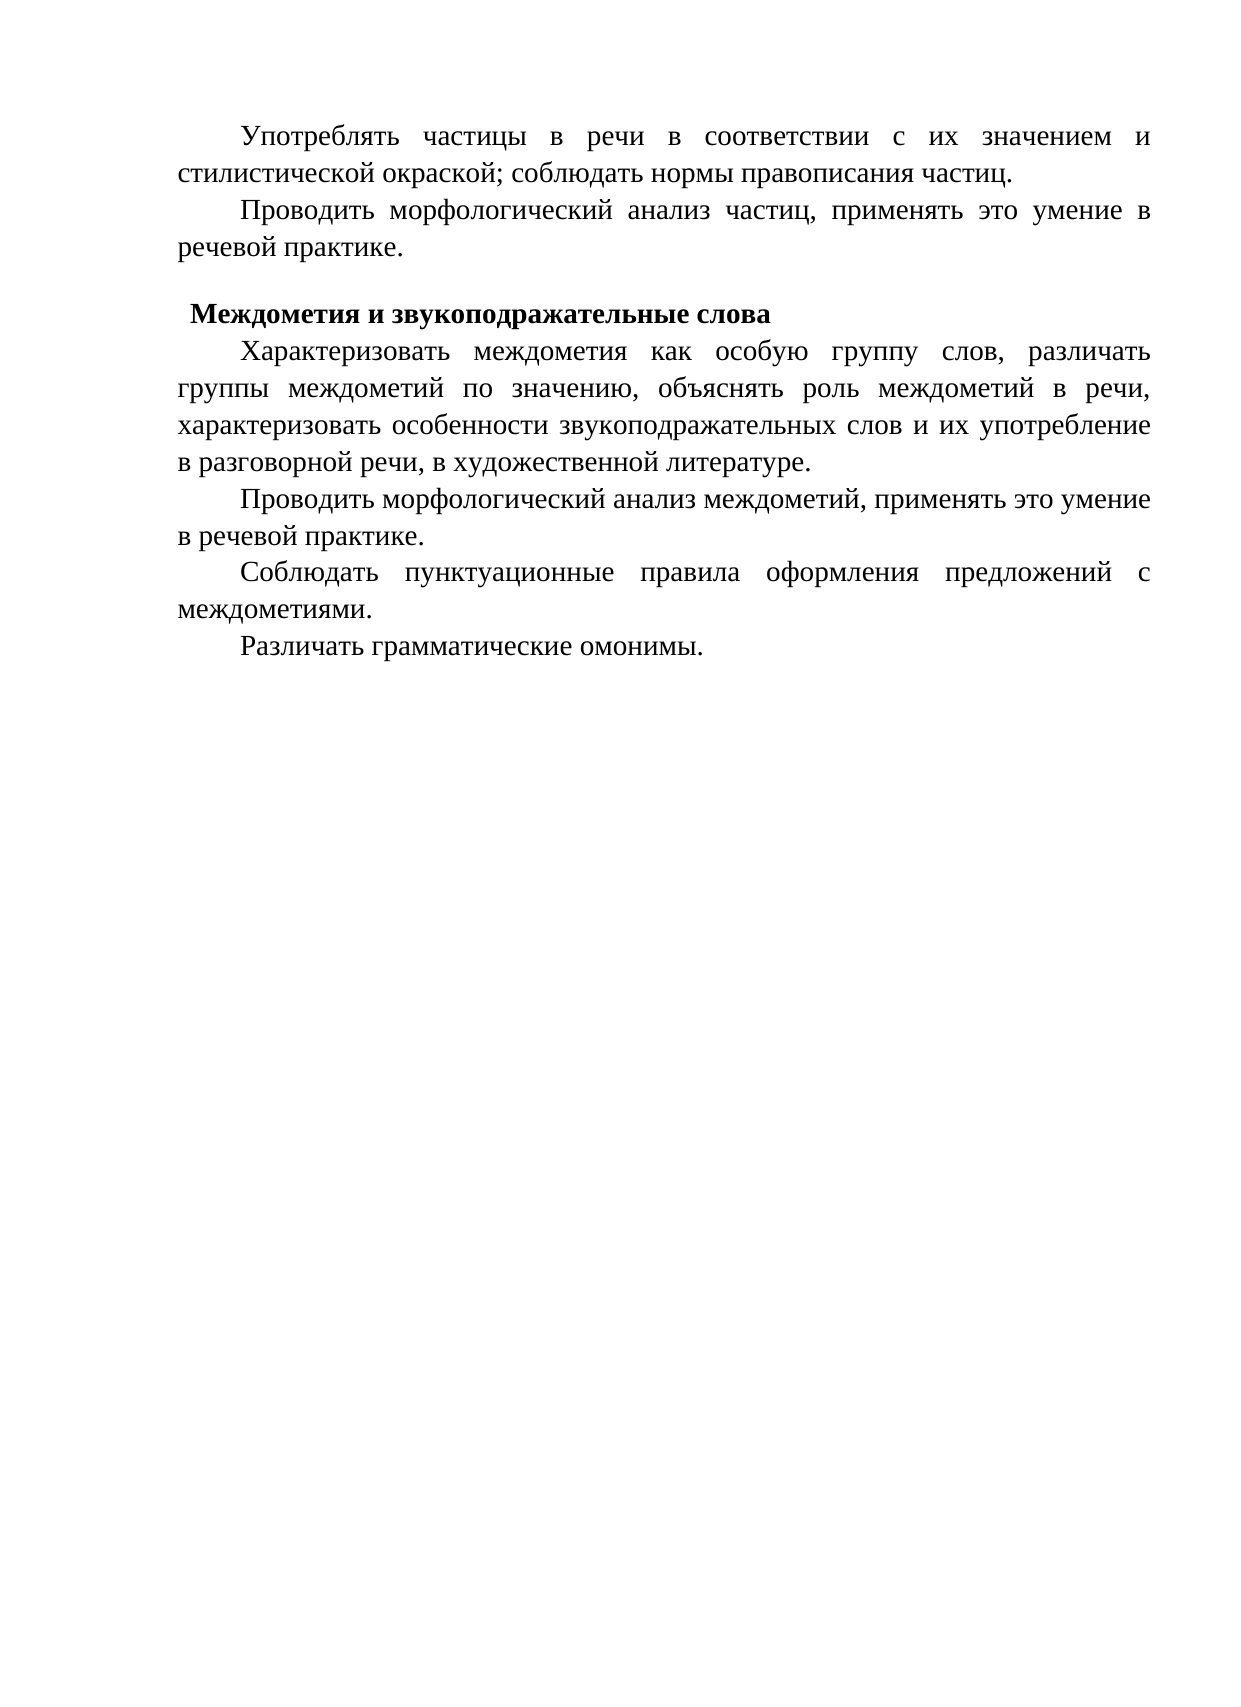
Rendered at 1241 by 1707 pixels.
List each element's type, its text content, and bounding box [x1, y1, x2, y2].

text Употреблять частицы в речи в соответствии с их значением и стилистической окраской; соблюдать нормы правописания частиц. [177, 118, 1152, 188]
text Характеризовать междометия как особую группу слов, различать группы междометий по значению, объяснять роль междометий в речи, характеризовать особенности звукоподражательных слов и их употребление в разговорной речи, в художественной литературе. [177, 333, 1152, 477]
text Проводить морфологический анализ частиц, применять это умение в речевой практике. [177, 192, 1152, 262]
text Различать грамматические омонимы. [177, 628, 1152, 662]
text Соблюдать пунктуационные правила оформления предложений с междометиями. [177, 554, 1152, 625]
text Проводить морфологический анализ междометий, применять это умение в речевой практике. [177, 481, 1152, 551]
text Междометия и звукоподражательные слова [190, 296, 1152, 330]
